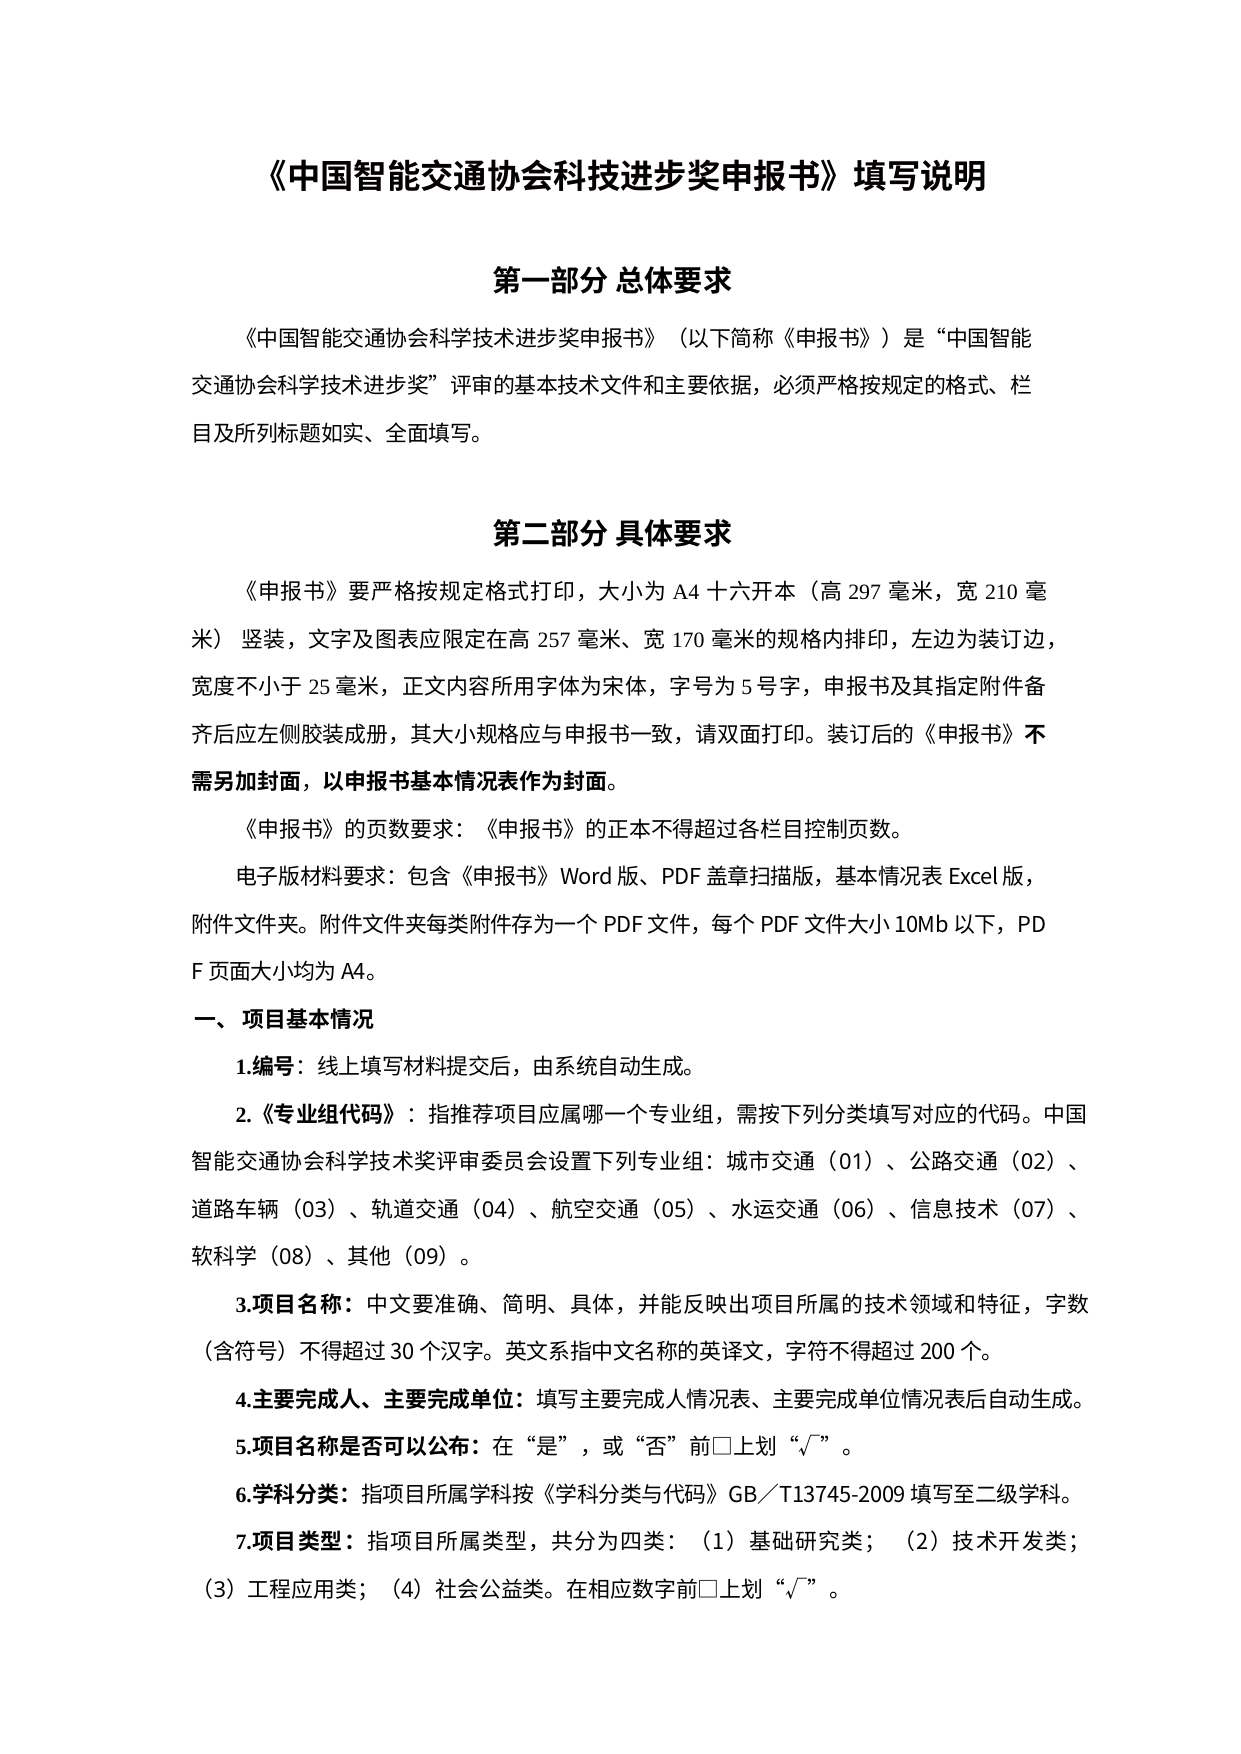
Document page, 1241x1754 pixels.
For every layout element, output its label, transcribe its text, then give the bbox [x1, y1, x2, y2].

list 项目类型：指项目所属类型，共分为四类：（1）基础研究类； （2）技术开发类；（3）工程应用类；（4）社会公益类。在相应数字前□上划“√”。 [191, 1524, 1090, 1604]
text 《申报书》要严格按规定格式打印，大小为 A4 十六开本（高 297 毫米，宽 210 毫米） 竖装，文字及图表应限定在高 257 毫米、宽 170 毫米的规格内排印，左边为装订边，宽度不小于 25毫米，正文内容所用字体为宋体，字号为5号字，申报书及其指定附件备齐后应左侧胶装成册，其大小规格应与申报书一致，请双面打印。装订后的《申报书》不需另加封面，以申报书基本情况表作为封面。 [191, 574, 1046, 796]
text 《中国智能交通协会科学技术进步奖申报书》（以下简称《申报书》）是“中国智能交通协会科学技术进步奖”评审的基本技术文件和主要依据，必须严格按规定的格式、栏目及所列标题如实、全面填写。 [191, 321, 1033, 447]
list 项目名称：中文要准确、简明、具体，并能反映出项目所属的技术领域和特征，字数（含符号）不得超过 30 个汉字。英文系指中文名称的英译文，字符不得超过 200 个。 [191, 1287, 1090, 1366]
text 电子版材料要求：包含《申报书》Word版、PDF盖章扫描版，基本情况表Excel版，附件文件夹。附件文件夹每类附件存为一个PDF文件，每个PDF文件大小10Mb以下，PDF页面大小均为A4。 [191, 859, 1046, 986]
list 主要完成人、主要完成单位：填写主要完成人情况表、主要完成单位情况表后自动生成。 [191, 1382, 1090, 1413]
text 《申报书》的页数要求：《申报书》的正本不得超过各栏目控制页数。 [191, 812, 1046, 843]
text 第一部分 总体要求 [267, 257, 957, 299]
list 学科分类：指项目所属学科按《学科分类与代码》GB／T13745-2009填写至二级学科。 [191, 1477, 1090, 1508]
subtitle 一、 项目基本情况 [150, 1002, 1090, 1033]
text 第二部分 具体要求 [267, 511, 957, 553]
list 编号：线上填写材料提交后，由系统自动生成。 [191, 1049, 1090, 1081]
text 《中国智能交通协会科技进步奖申报书》填写说明 [150, 150, 1090, 198]
list 项目名称是否可以公布：在“是”，或“否”前□上划“√”。 [191, 1429, 1090, 1461]
list 《专业组代码》：指推荐项目应属哪一个专业组，需按下列分类填写对应的代码。中国智能交通协会科学技术奖评审委员会设置下列专业组：城市交通（01）、公路交通（02）、道路车辆（03）、轨道交通（04）、航空交通（05）、水运交通（06）、信息技术（07）、软科学（08）、其他（09）。 [191, 1097, 1090, 1271]
